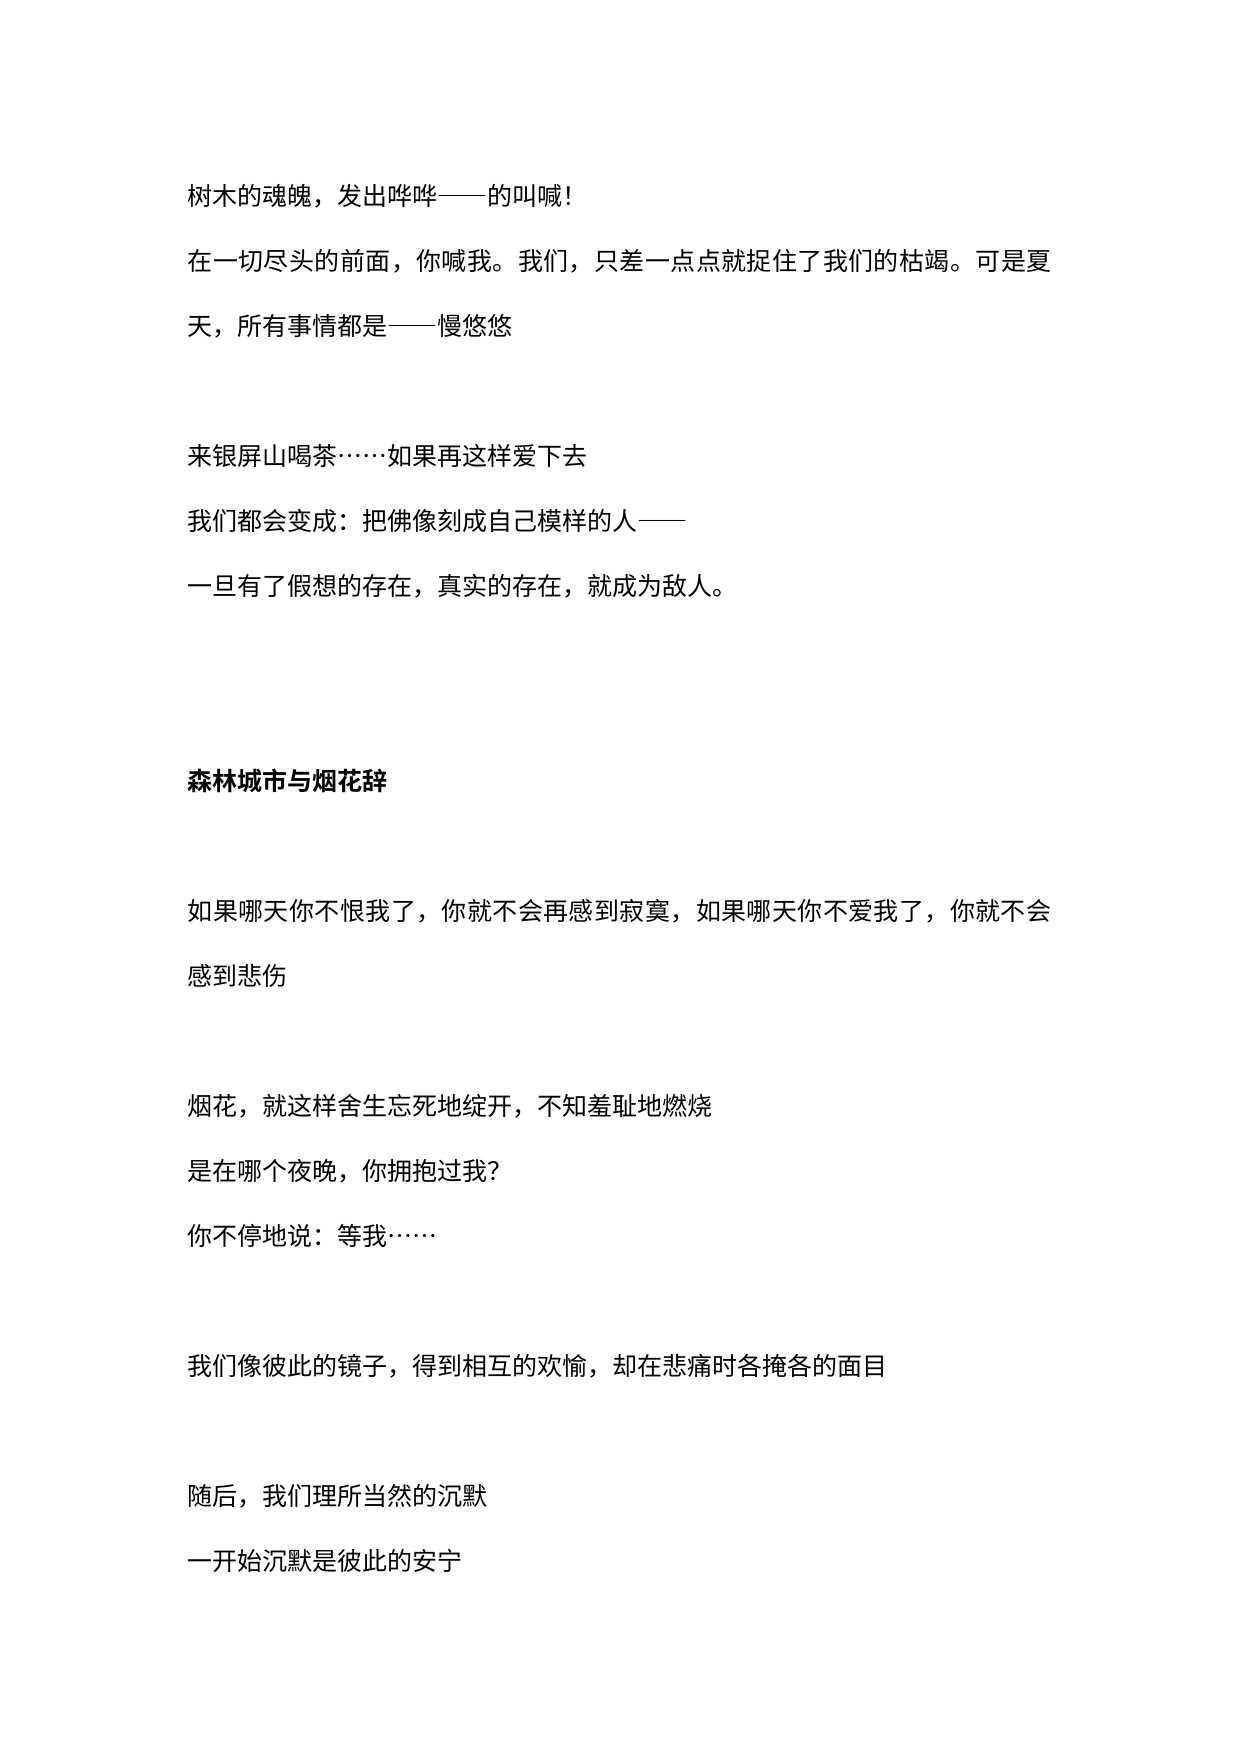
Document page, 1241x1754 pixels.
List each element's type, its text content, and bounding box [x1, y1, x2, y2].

text 我们都会变成：把佛像刻成自己模样的人—— [187, 487, 1053, 552]
text 你不停地说：等我…… [187, 1202, 1053, 1267]
text 是在哪个夜晚，你拥抱过我？ [187, 1137, 1053, 1202]
text 森林城市与烟花辞 [187, 747, 1053, 812]
text 一开始沉默是彼此的安宁 [187, 1527, 1053, 1592]
text 随后，我们理所当然的沉默 [187, 1462, 1053, 1527]
text 烟花，就这样舍生忘死地绽开，不知羞耻地燃烧 [187, 1072, 1053, 1137]
text 我们像彼此的镜子，得到相互的欢愉，却在悲痛时各掩各的面目 [187, 1332, 1053, 1397]
text 一旦有了假想的存在，真实的存在，就成为敌人。 [187, 552, 1053, 617]
text 来银屏山喝茶……如果再这样爱下去 [187, 422, 1053, 487]
text 如果哪天你不恨我了，你就不会再感到寂寞，如果哪天你不爱我了，你就不会感到悲伤 [187, 877, 1053, 1007]
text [187, 162, 1053, 227]
text 在一切尽头的前面，你喊我。我们，只差一点点就捉住了我们的枯竭。可是夏天，所有事情都是——慢悠悠 [187, 227, 1053, 357]
